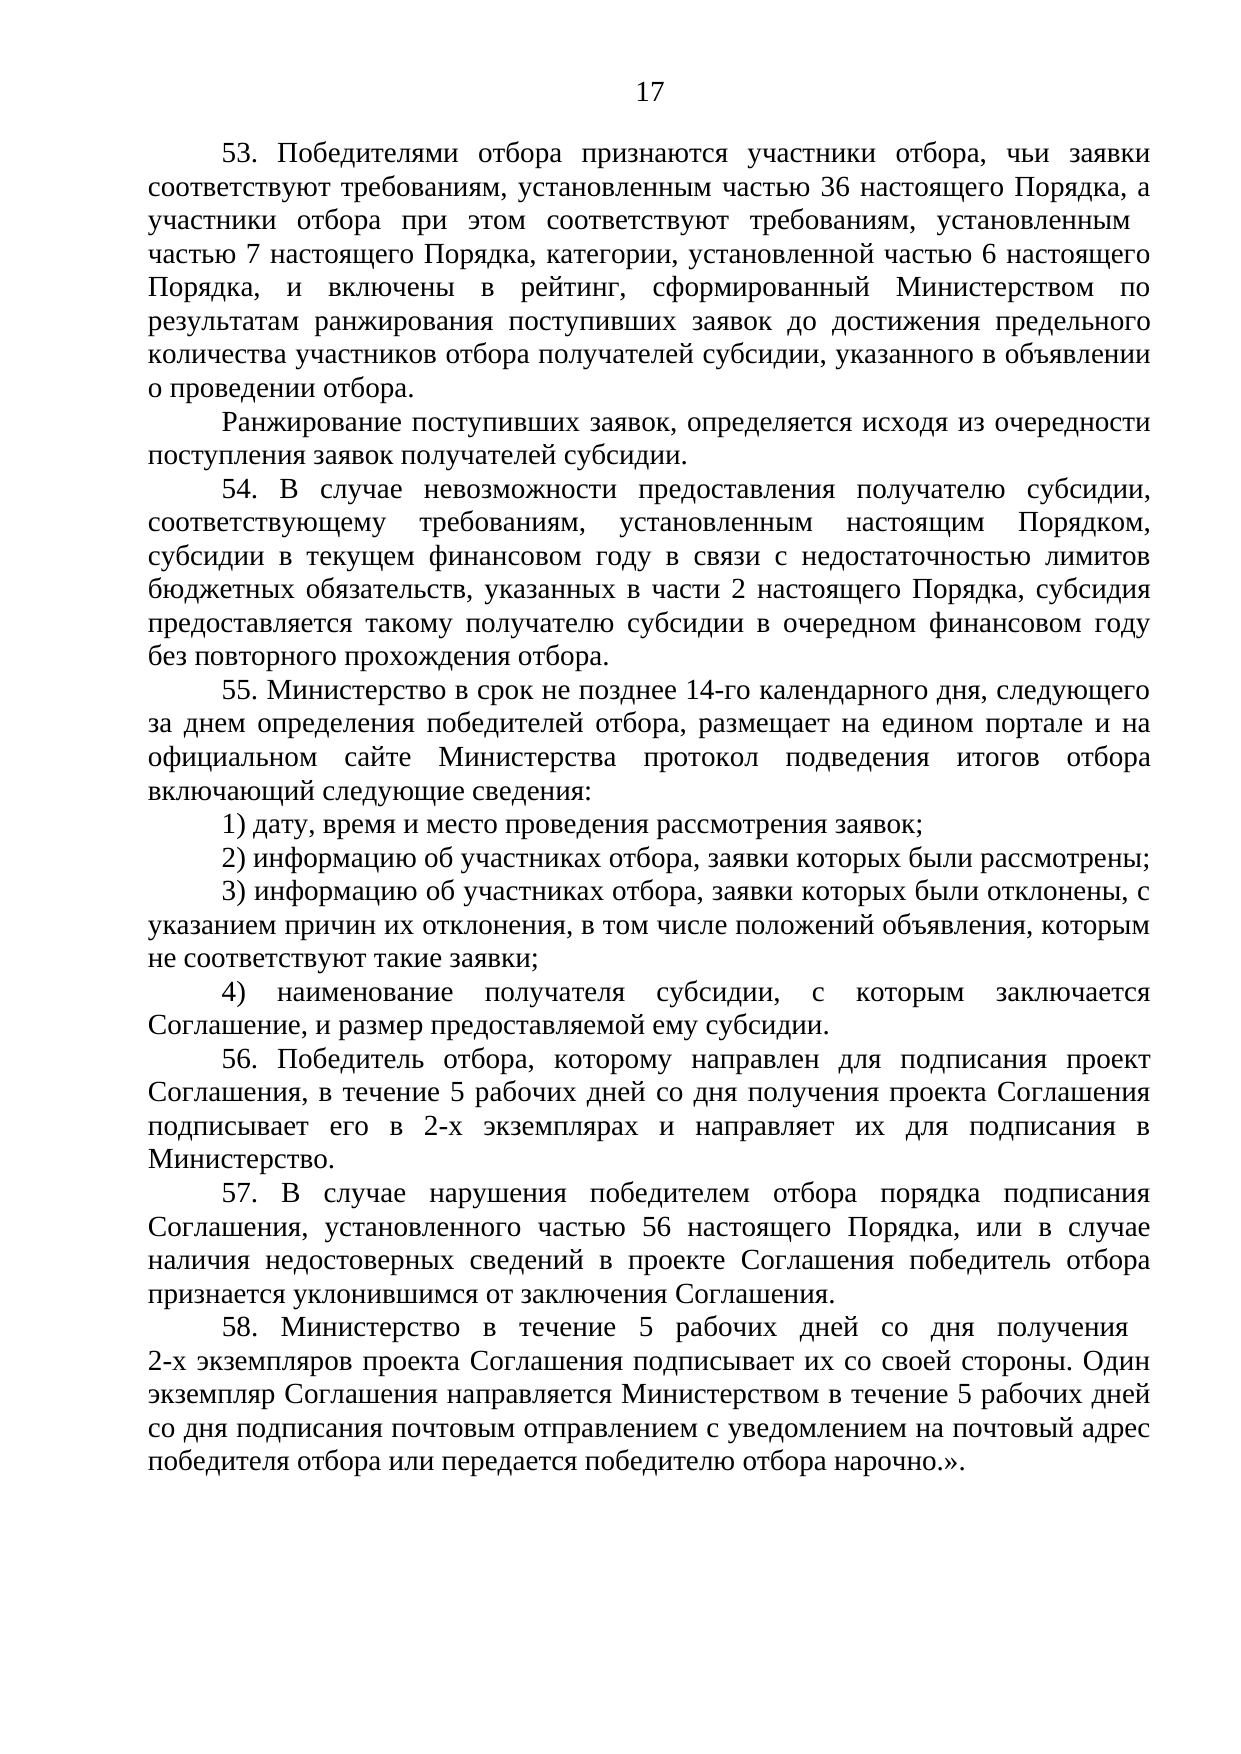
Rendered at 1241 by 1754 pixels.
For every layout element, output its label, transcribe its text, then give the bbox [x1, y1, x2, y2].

text Ранжирование поступивших заявок, определяется исходя из очередности поступления заявок получателей субсидии. [148, 404, 1152, 471]
text 56. Победитель отбора, которому направлен для подписания проект Соглашения, в течение 5 рабочих дней со дня получения проекта Соглашения подписывает его в 2-х экземплярах и направляет их для подписания в Министерство. [148, 1041, 1152, 1175]
text 4) наименование получателя субсидии, с которым заключается Соглашение, и размер предоставляемой ему субсидии. [148, 974, 1152, 1041]
text 54. В случае невозможности предоставления получателю субсидии, соответствующему требованиям, установленным настоящим Порядком, субсидии в текущем финансовом году в связи с недостаточностью лимитов бюджетных обязательств, указанных в части 2 настоящего Порядка, субсидия предоставляется такому получателю субсидии в очередном финансовом году без повторного прохождения отбора. [148, 471, 1152, 672]
text 55. Министерство в срок не позднее 14-го календарного дня, следующего за днем определения победителей отбора, размещает на едином портале и на официальном сайте Министерства протокол подведения итогов отбора включающий следующие сведения: [148, 672, 1152, 806]
text 2) информацию об участниках отбора, заявки которых были рассмотрены; [148, 840, 1152, 873]
text 58. Министерство в течение 5 рабочих дней со дня получения 2-х экземпляров проекта Соглашения подписывает их со своей стороны. Один экземпляр Соглашения направляется Министерством в течение 5 рабочих дней со дня подписания почтовым отправлением с уведомлением на почтовый адрес победителя отбора или передается победителю отбора нарочно.». [148, 1309, 1152, 1477]
text 57. В случае нарушения победителем отбора порядка подписания Соглашения, установленного частью 56 настоящего Порядка, или в случае наличия недостоверных сведений в проекте Соглашения победитель отбора признается уклонившимся от заключения Соглашения. [148, 1175, 1152, 1309]
text 3) информацию об участниках отбора, заявки которых были отклонены, с указанием причин их отклонения, в том числе положений объявления, которым не соответствуют такие заявки; [148, 873, 1152, 974]
text 53. Победителями отбора признаются участники отбора, чьи заявки соответствуют требованиям, установленным частью 36 настоящего Порядка, а участники отбора при этом соответствуют требованиям, установленным частью 7 настоящего Порядка, категории, установленной частью 6 настоящего Порядка, и включены в рейтинг, сформированный Министерством по результатам ранжирования поступивших заявок до достижения предельного количества участников отбора получателей субсидии, указанного в объявлении о проведении отбора. [148, 135, 1152, 404]
text 1) дату, время и место проведения рассмотрения заявок; [148, 806, 1152, 840]
